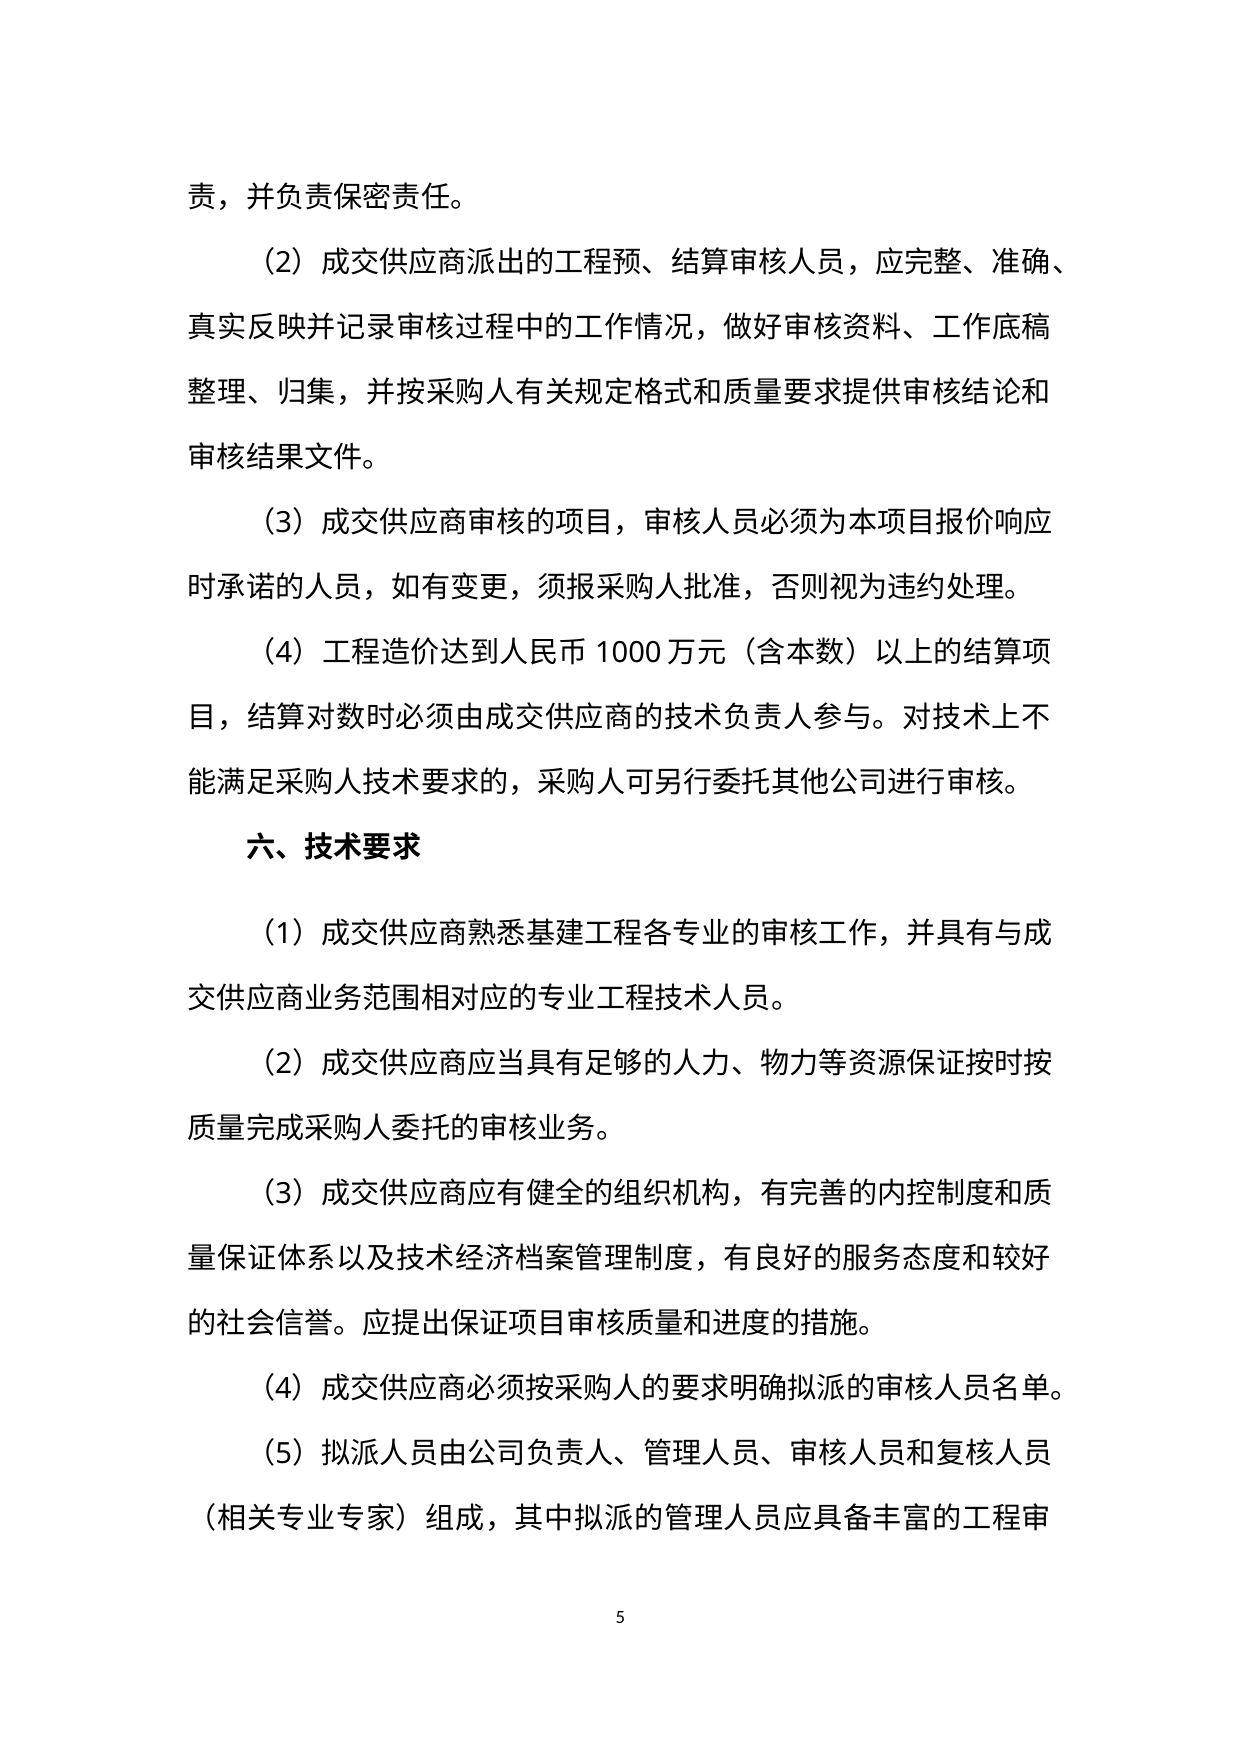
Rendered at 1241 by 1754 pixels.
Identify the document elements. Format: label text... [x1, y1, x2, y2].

text （1）成交供应商熟悉基建工程各专业的审核工作，并具有与成交供应商业务范围相对应的专业工程技术人员。 [187, 898, 1053, 1028]
text （3）成交供应商审核的项目，审核人员必须为本项目报价响应时承诺的人员，如有变更，须报采购人批准，否则视为违约处理。 [187, 487, 1053, 617]
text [187, 1418, 1053, 1548]
text （4）成交供应商必须按采购人的要求明确拟派的审核人员名单。 [187, 1353, 1053, 1418]
text 六、技术要求 [187, 812, 1053, 877]
text （2）成交供应商应当具有足够的人力、物力等资源保证按时按质量完成采购人委托的审核业务。 [187, 1028, 1053, 1158]
text （3）成交供应商应有健全的组织机构，有完善的内控制度和质量保证体系以及技术经济档案管理制度，有良好的服务态度和较好的社会信誉。应提出保证项目审核质量和进度的措施。 [187, 1158, 1053, 1353]
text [187, 162, 1053, 227]
text （2）成交供应商派出的工程预、结算审核人员，应完整、准确、真实反映并记录审核过程中的工作情况，做好审核资料、工作底稿整理、归集，并按采购人有关规定格式和质量要求提供审核结论和审核结果文件。 [187, 227, 1053, 487]
text （4）工程造价达到人民币1000万元（含本数）以上的结算项目，结算对数时必须由成交供应商的技术负责人参与。对技术上不能满足采购人技术要求的，采购人可另行委托其他公司进行审核。 [187, 617, 1053, 812]
